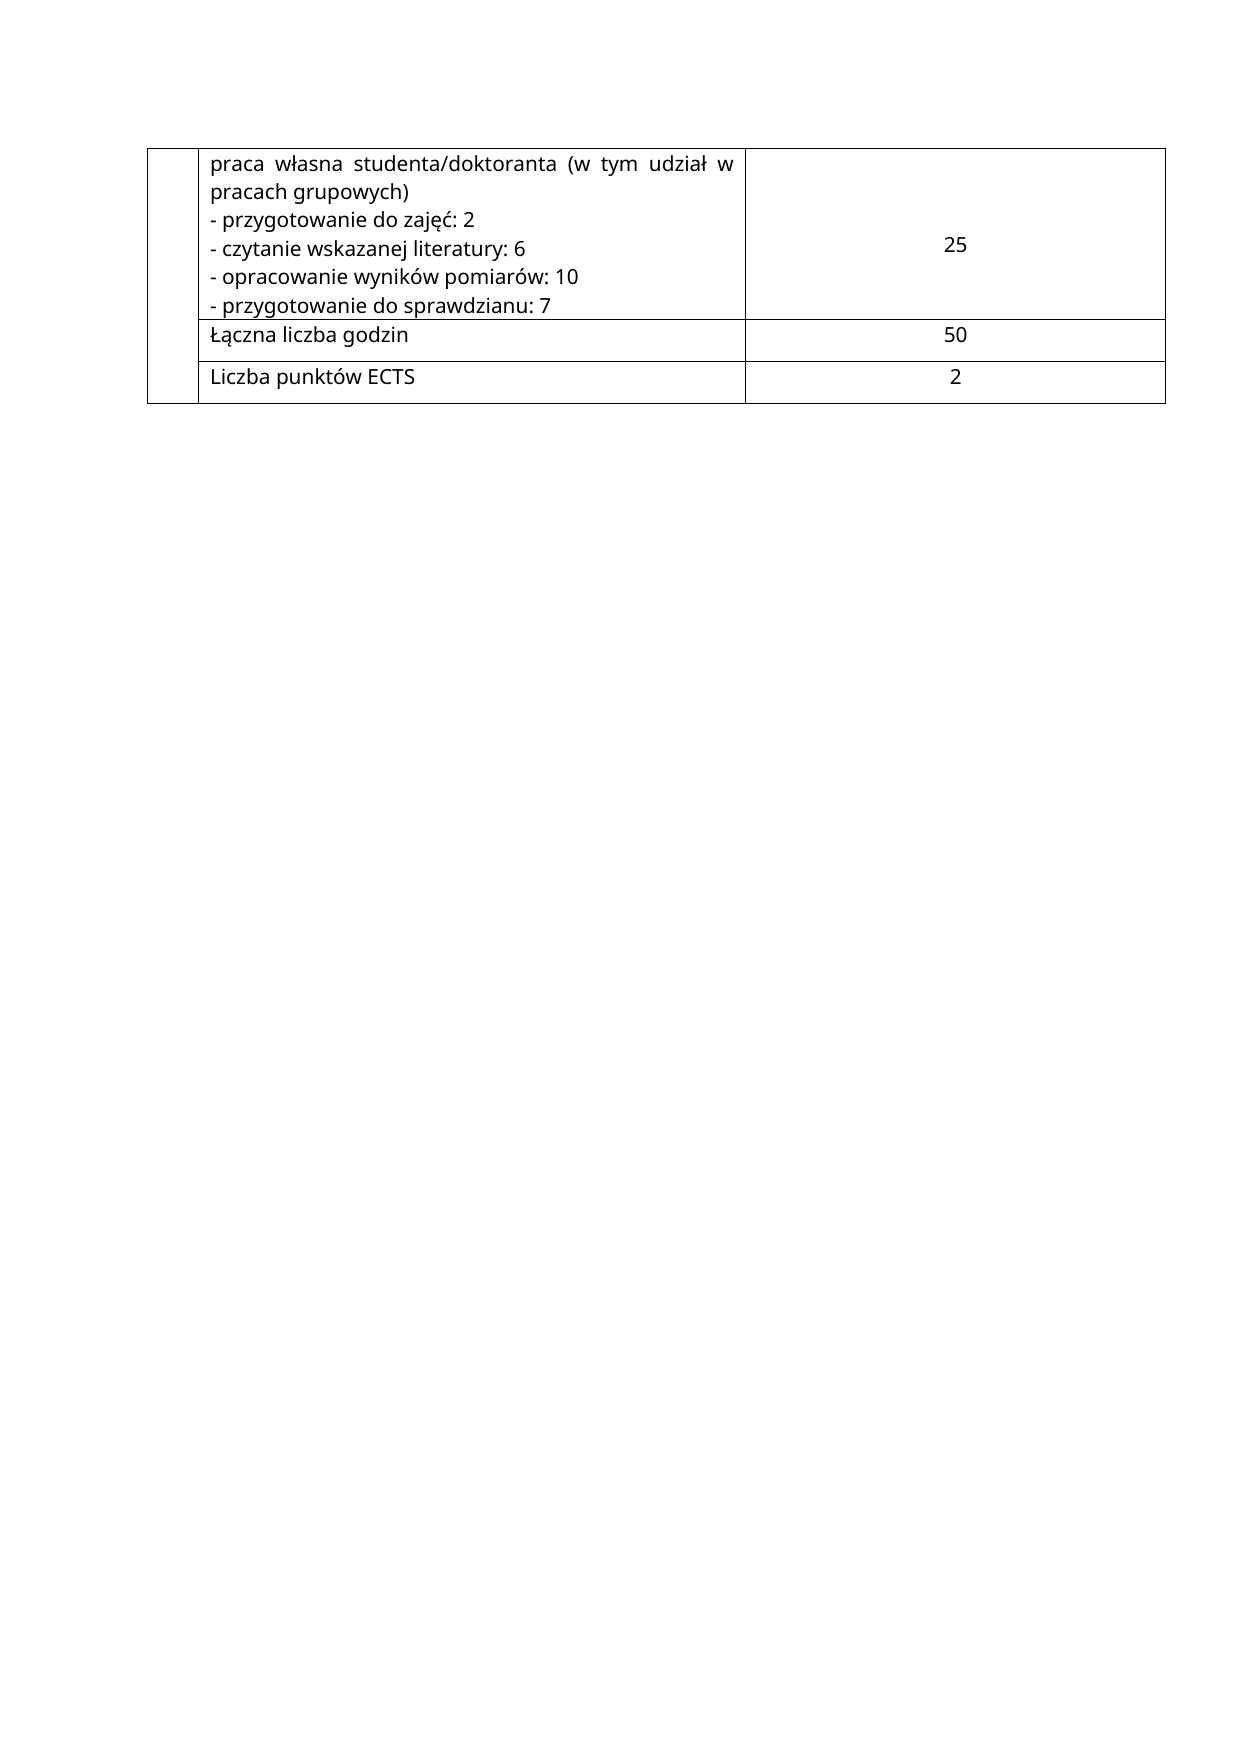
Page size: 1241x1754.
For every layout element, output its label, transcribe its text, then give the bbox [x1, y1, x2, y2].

table_cell 50 [746, 320, 1165, 361]
table_cell 25 [746, 149, 1165, 319]
table_cell 2 [746, 362, 1165, 403]
table_cell Liczba punktów ECTS [199, 362, 745, 403]
table_cell Łączna liczba godzin [199, 320, 745, 361]
table_cell praca własna studenta/doktoranta (w tym udział w pracach grupowych) - przygotowanie do zajęć: 2 - czytanie wskazanej literatury: 6 - opracowanie wyników pomiarów: 10 - przygotowanie do sprawdzianu: 7 [199, 149, 745, 319]
